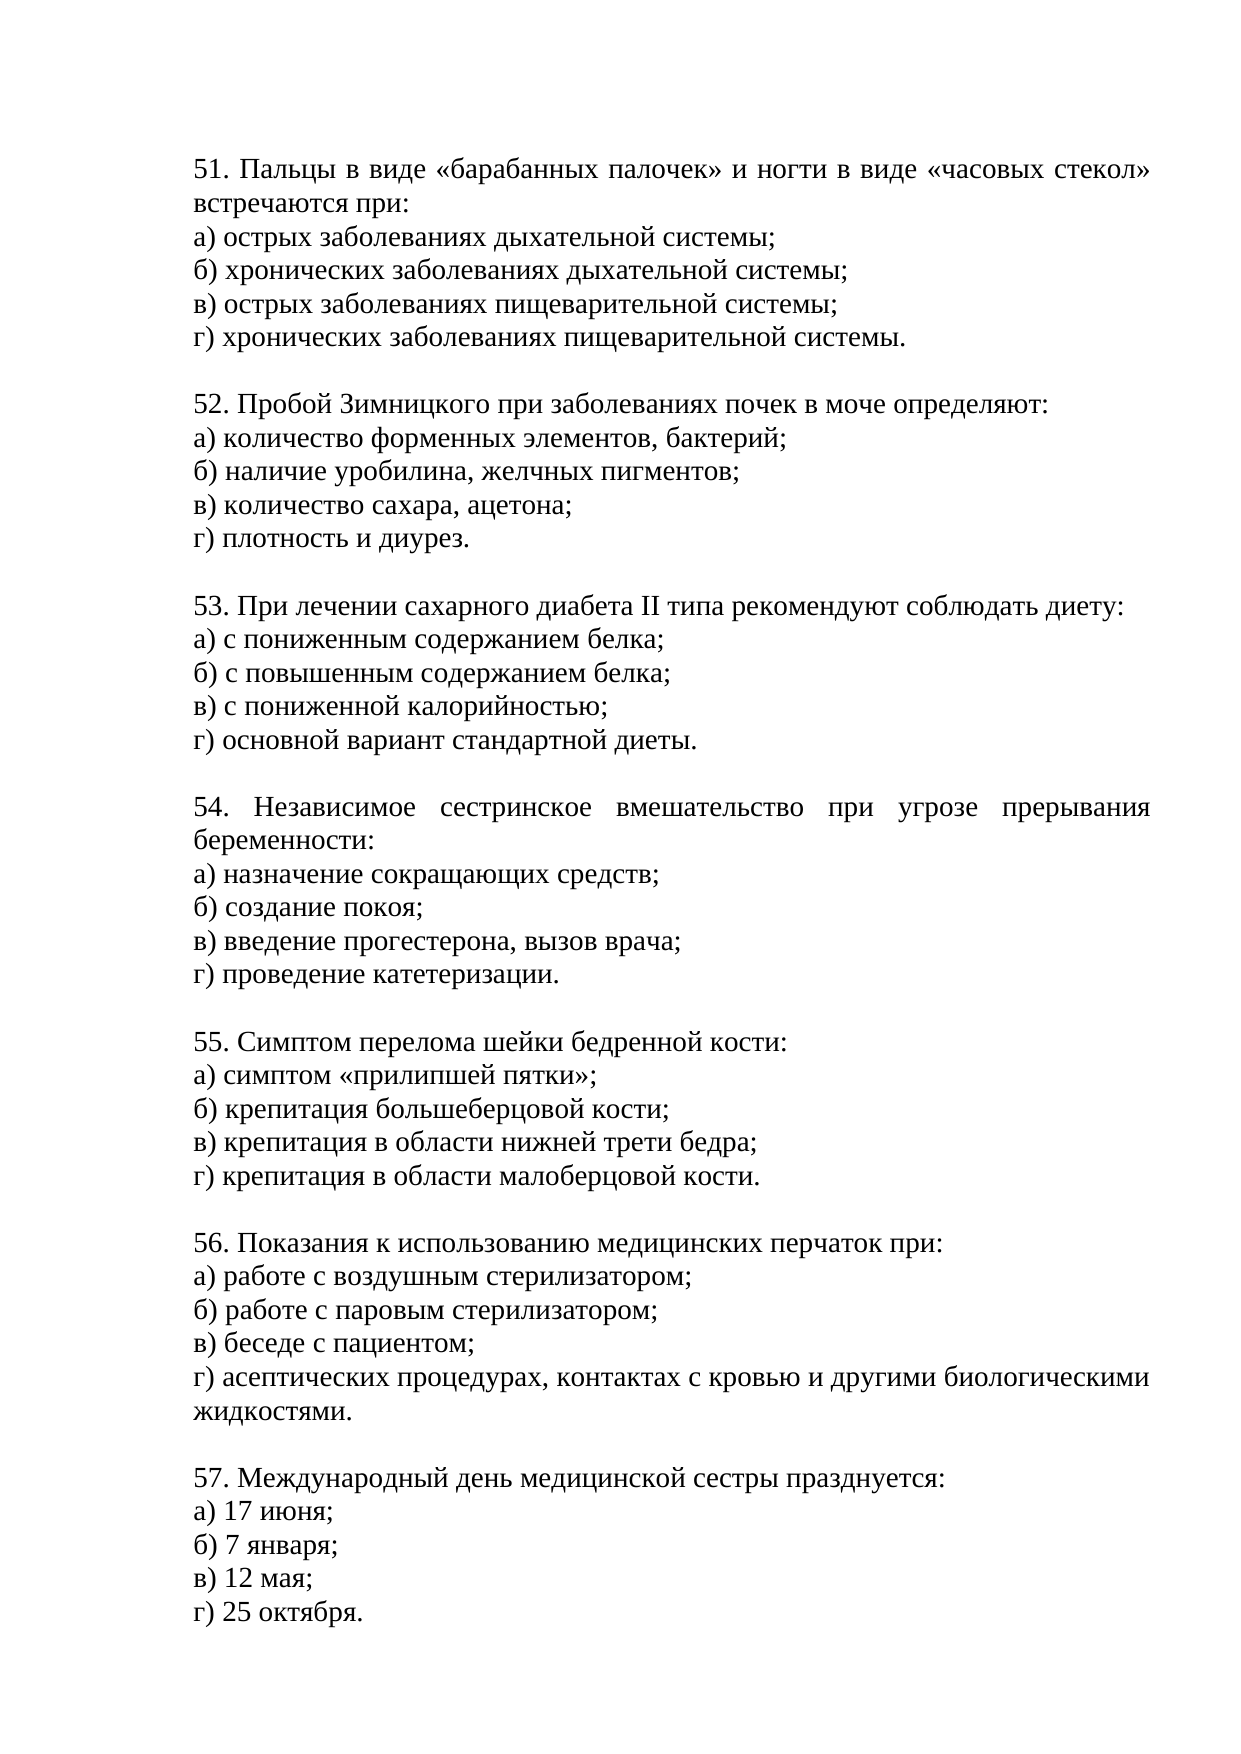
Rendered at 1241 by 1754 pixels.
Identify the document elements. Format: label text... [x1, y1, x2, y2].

list 55. Симптом перелома шейки бедренной кости: [193, 1024, 1152, 1057]
list б) крепитация большеберцовой кости; [193, 1091, 1152, 1124]
list в) с пониженной калорийностью; [193, 688, 1152, 722]
list б) 7 января; [193, 1527, 1152, 1560]
list г) 25 октября. [193, 1594, 1152, 1627]
list а) работе с воздушным стерилизатором; [193, 1258, 1152, 1292]
list а) симптом «прилипшей пятки»; [193, 1057, 1152, 1091]
list г) крепитация в области малоберцовой кости. [193, 1158, 1152, 1191]
list б) работе с паровым стерилизатором; [193, 1292, 1152, 1326]
list г) проведение катетеризации. [193, 957, 1152, 990]
list в) 12 мая; [193, 1560, 1152, 1594]
list в) беседе с пациентом; [193, 1326, 1152, 1359]
list в) введение прогестерона, вызов врача; [193, 923, 1152, 957]
list а) назначение сокращающих средств; [193, 856, 1152, 889]
list в) крепитация в области нижней трети бедра; [193, 1124, 1152, 1158]
list г) хронических заболеваниях пищеварительной системы. [193, 319, 1152, 353]
list 51. Пальцы в виде «барабанных палочек» и ногти в виде «часовых стекол» встречаются при: [193, 152, 1152, 219]
list а) острых заболеваниях дыхательной системы; [193, 219, 1152, 252]
list 57. Международный день медицинской сестры празднуется: [193, 1460, 1152, 1493]
list 56. Показания к использованию медицинских перчаток при: [193, 1225, 1152, 1258]
list б) с повышенным содержанием белка; [193, 655, 1152, 688]
list б) наличие уробилина, желчных пигментов; [193, 453, 1152, 487]
list г) основной вариант стандартной диеты. [193, 722, 1152, 755]
list 54. Независимое сестринское вмешательство при угрозе прерывания беременности: [193, 789, 1152, 856]
list г) асептических процедурах, контактах с кровью и другими биологическими [193, 1359, 1152, 1393]
list в) количество сахара, ацетона; [193, 487, 1152, 521]
list 52. Пробой Зимницкого при заболеваниях почек в моче определяют: [193, 386, 1152, 420]
list г) плотность и диурез. [193, 521, 1152, 554]
list жидкостями. [193, 1393, 1152, 1426]
list а) 17 июня; [193, 1493, 1152, 1527]
list б) создание покоя; [193, 889, 1152, 923]
list б) хронических заболеваниях дыхательной системы; [193, 252, 1152, 286]
list а) количество форменных элементов, бактерий; [193, 420, 1152, 453]
list 53. При лечении сахарного диабета II типа рекомендуют соблюдать диету: [193, 588, 1152, 621]
list в) острых заболеваниях пищеварительной системы; [193, 286, 1152, 319]
list а) с пониженным содержанием белка; [193, 621, 1152, 655]
